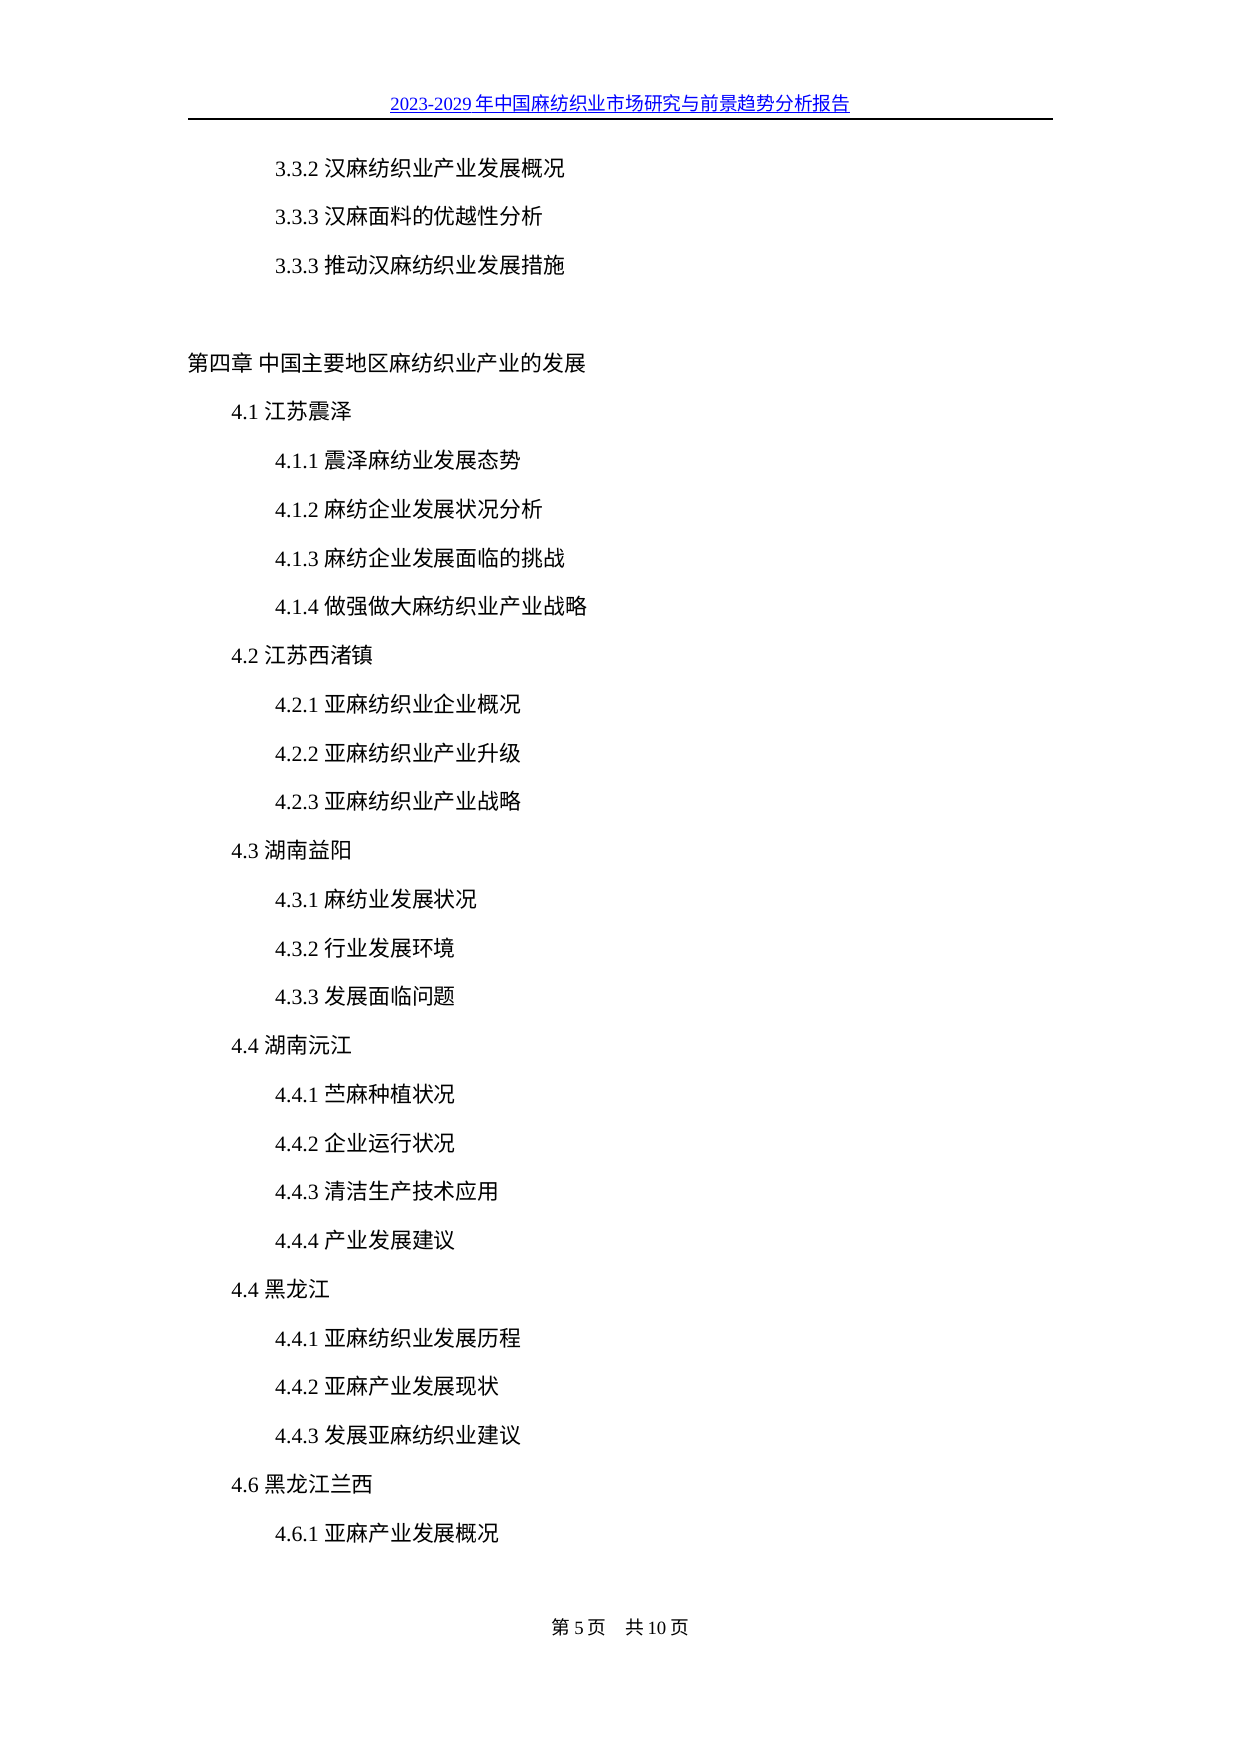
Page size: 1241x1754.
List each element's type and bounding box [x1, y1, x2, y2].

text [187, 150, 1053, 1548]
